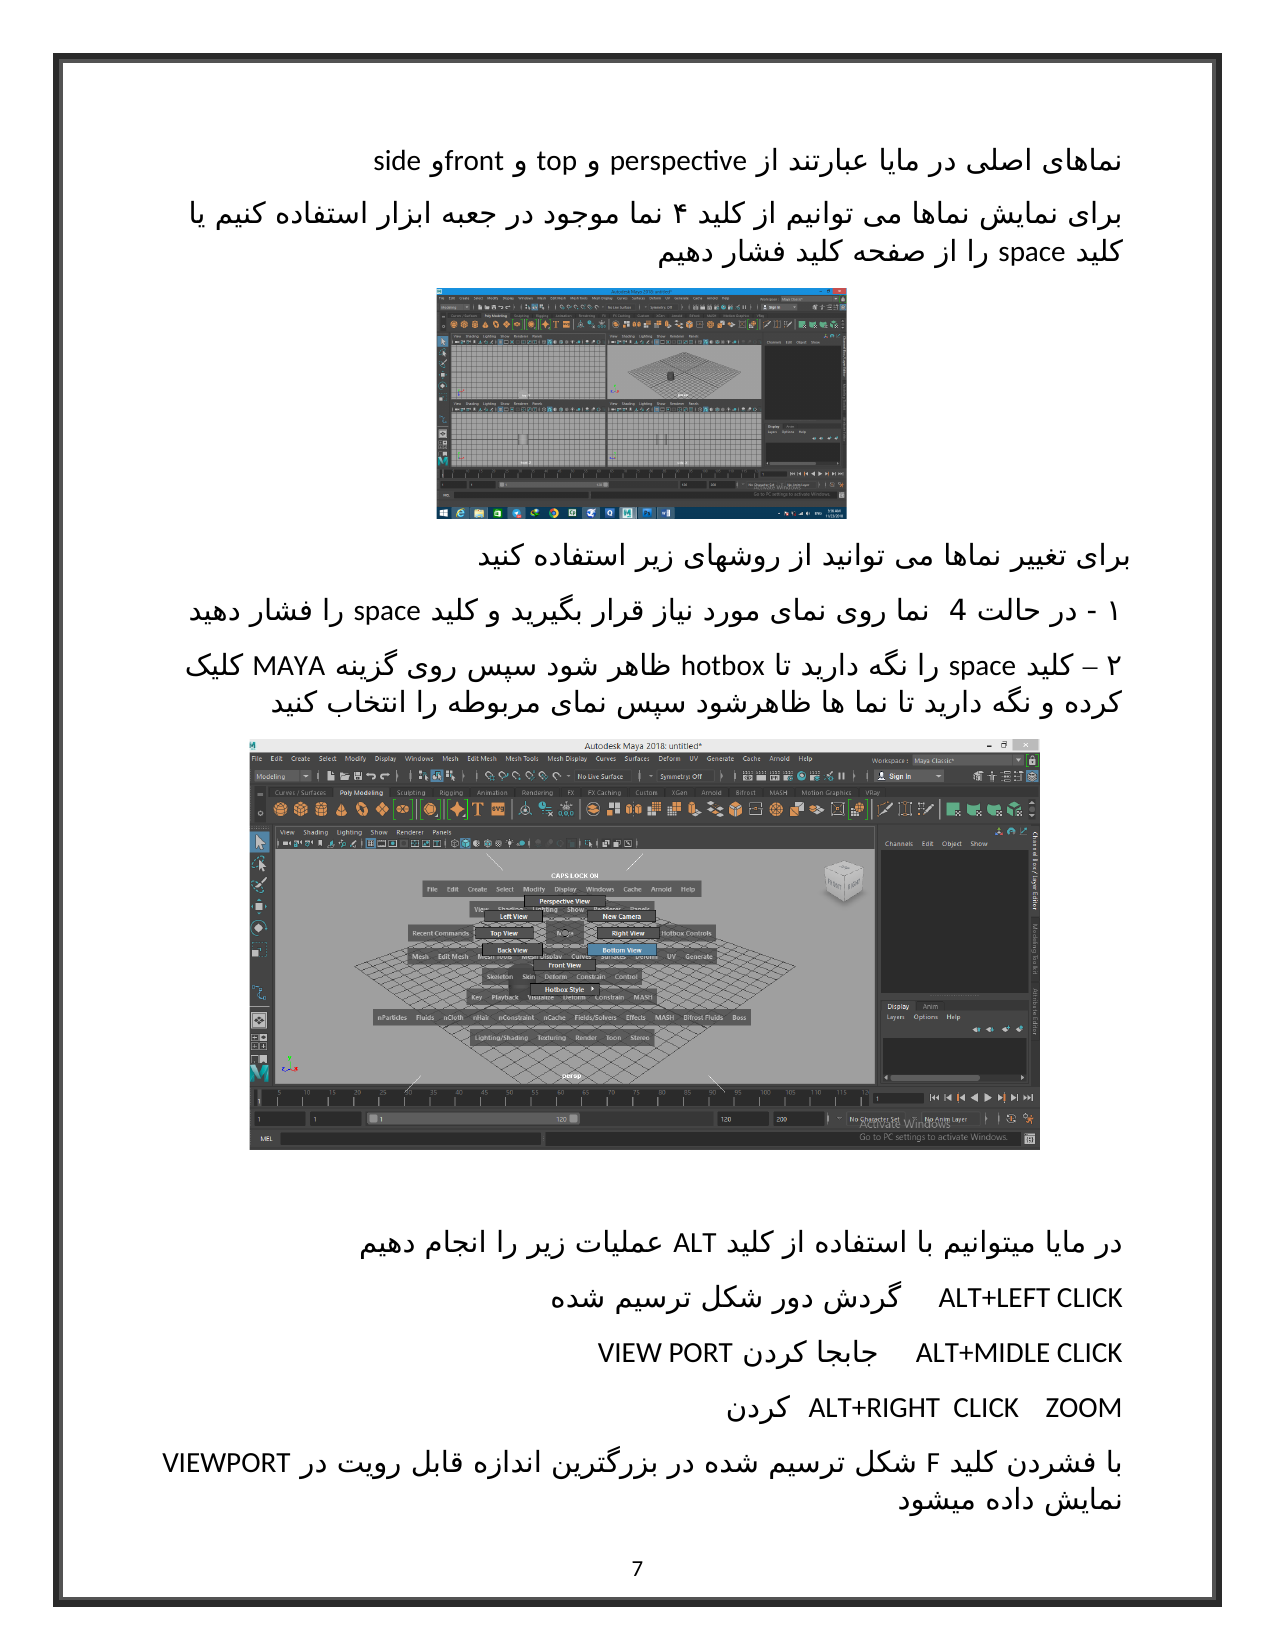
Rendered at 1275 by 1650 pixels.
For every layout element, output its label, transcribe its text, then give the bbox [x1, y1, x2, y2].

text برای نمایش نماها می توانیم از کلید ۴ نما موجود در جعبه ابزار استفاده کنیم یا کلید space را از صفحه کلید فشار دهیم [151, 197, 1123, 269]
text نماهای اصلی در مایا عبارتند از perspective و top و frontو side [151, 142, 1123, 177]
picture [249, 739, 1040, 1150]
text با فشردن کلید F شکل ترسیم شده در بزرگترین اندازه قابل رویت در VIEWPORT نمایش داده میشود [151, 1444, 1123, 1516]
text ALT+MIDLE CLICK جابجا کردن VIEW PORT [151, 1334, 1123, 1369]
text ALT+LEFT CLICK گردش دور شکل ترسیم شده [151, 1279, 1123, 1314]
text ALT+RIGHT CLICK ZOOM کردن [151, 1389, 1123, 1425]
text برای تغییر نماها می توانید از روشهای زیر استفاده کنید [151, 538, 1132, 572]
text ۱ - در حالت 4 نما روی نمای مورد نیاز قرار بگیرید و کلید space را فشار دهید [151, 592, 1123, 627]
text در مایا میتوانیم با استفاده از کلید ALT عملیات زیر را انجام دهیم [151, 1224, 1123, 1259]
text ۲ – کلید space را نگه دارید تا hotbox ظاهر شود سپس روی گزینه MAYA کلیک کرده و نگه دارید تا نما ها ظاهرشود سپس نمای مربوطه را انتخاب کنید [151, 647, 1123, 719]
picture [436, 288, 847, 519]
